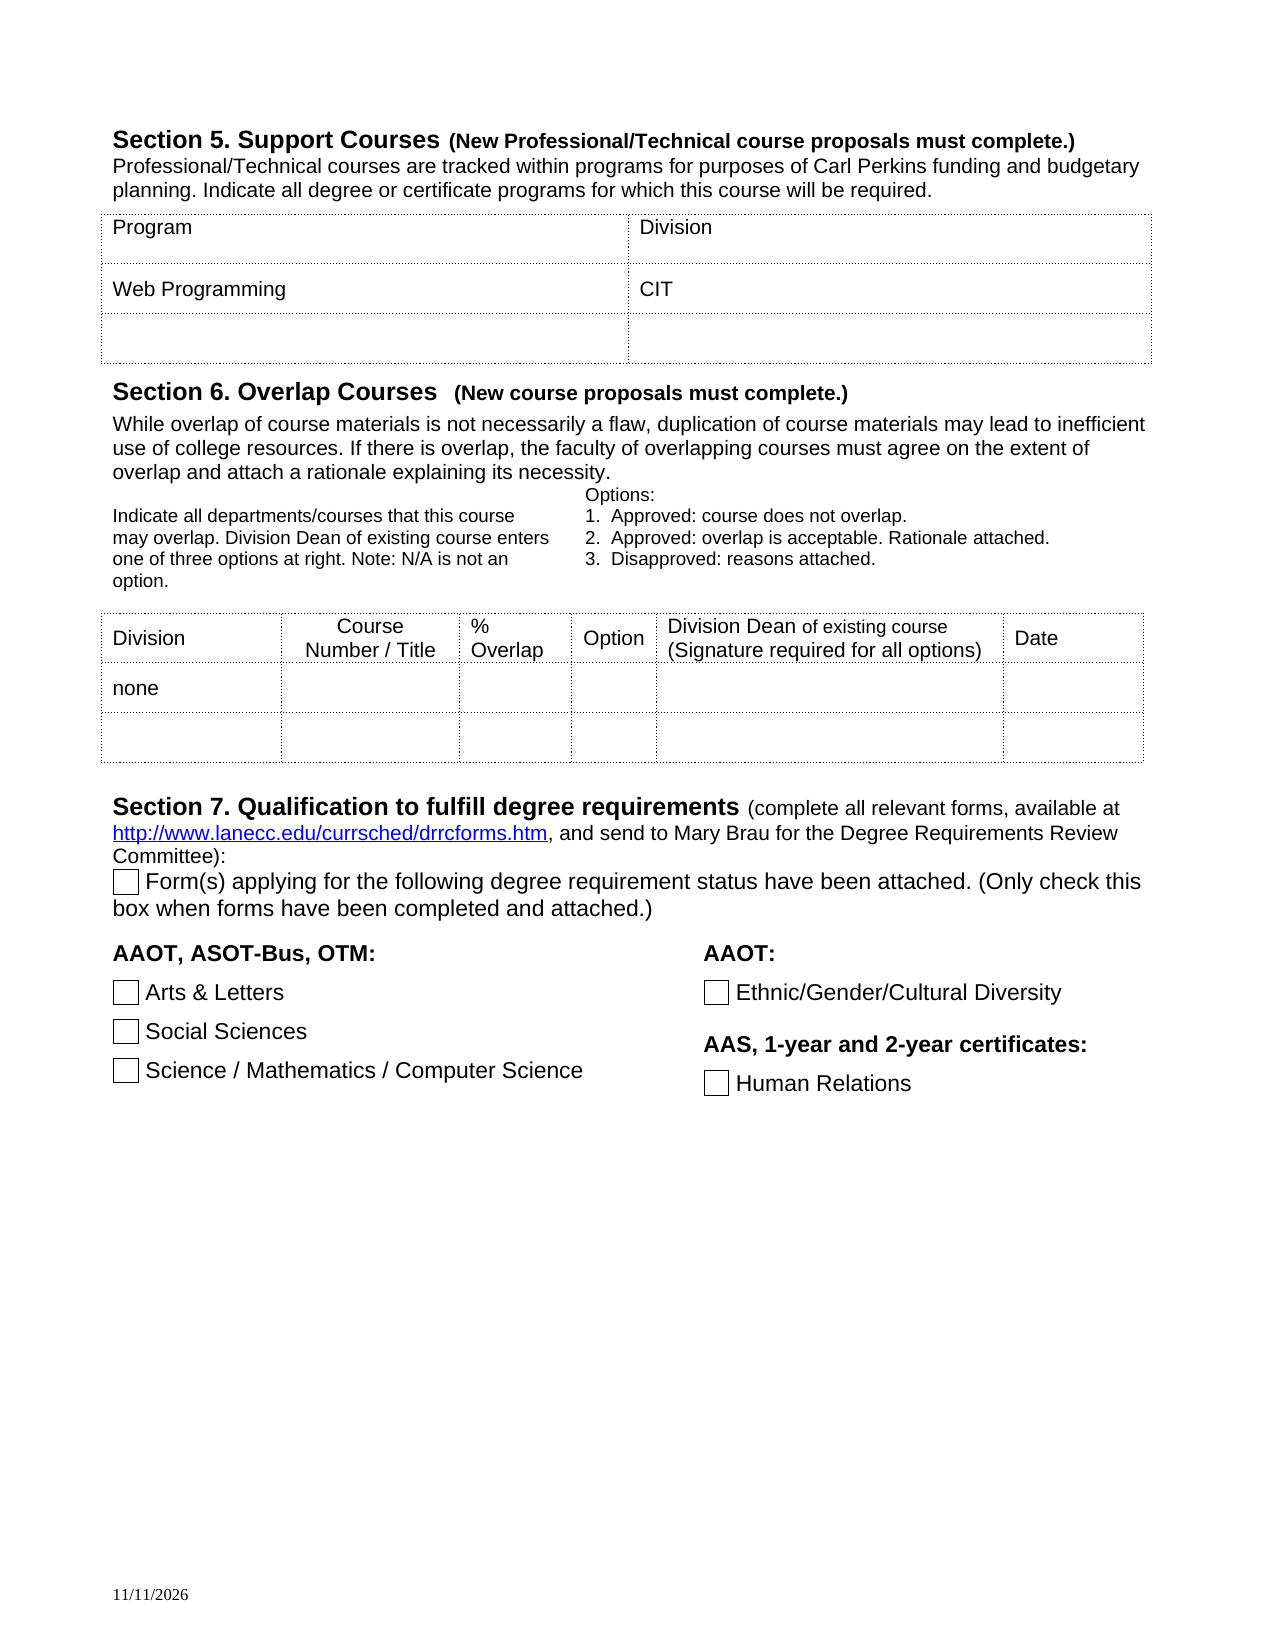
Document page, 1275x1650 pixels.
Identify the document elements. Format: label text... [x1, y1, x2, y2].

text Science / Mathematics / Computer Science [112, 1057, 628, 1083]
table_cell [459, 712, 572, 762]
table_header Option [572, 613, 656, 662]
table_cell [101, 313, 628, 363]
table_cell [572, 712, 656, 762]
table_cell [459, 662, 572, 712]
table_cell [628, 313, 1151, 363]
text 1. Approved: course does not overlap. [585, 505, 1162, 527]
table_header Program [101, 214, 628, 263]
text Section 5. Support Courses (New Professional/Technical course proposals must complete.) [112, 125, 1162, 154]
text AAS, 1-year and 2-year certificates: [703, 1031, 1162, 1057]
text Arts & Letters [112, 979, 628, 1006]
table_cell [281, 712, 459, 762]
text Form(s) applying for the following degree requirement status have been attached. (Only check this box when forms have been completed and attached.) [112, 868, 1162, 921]
table_cell [656, 712, 1003, 762]
text AAOT: [703, 940, 1162, 967]
table_header Course Number / Title [281, 613, 459, 662]
table_header Division [101, 613, 281, 662]
table_header Division Dean of existing course (Signature required for all options) [656, 613, 1003, 662]
text Social Sciences [112, 1018, 628, 1044]
text Professional/Technical courses are tracked within programs for purposes of Carl Perkins funding and budgetary planning. Indicate all degree or certificate programs for which this course will be required. [112, 154, 1162, 202]
table_cell [572, 662, 656, 712]
table_cell CIT [628, 263, 1151, 313]
table_cell [281, 662, 459, 712]
table_header Date [1003, 613, 1144, 662]
table_header Division [628, 214, 1151, 263]
table_cell none [101, 662, 281, 712]
text Section 7. Qualification to fulfill degree requirements (complete all relevant forms, available at http://www.lanecc.edu/currsched/drrcforms.htm, and send to Mary Brau for the Degree Requirements Review Committee): [112, 792, 1162, 868]
table_cell [1003, 662, 1144, 712]
text 3. Disapproved: reasons attached. [585, 548, 1162, 570]
table_cell [101, 712, 281, 762]
text Ethnic/Gender/Cultural Diversity [703, 979, 1162, 1006]
text Human Relations [703, 1069, 1162, 1096]
text Section 6. Overlap Courses (New course proposals must complete.) [112, 377, 1162, 405]
text Options: [585, 483, 1162, 505]
table_cell [1003, 712, 1144, 762]
text Indicate all departments/courses that this course may overlap. Division Dean of existing course enters one of three options at right. Note: N/A is not an option. [112, 505, 555, 591]
table_cell Web Programming [101, 263, 628, 313]
text 2. Approved: overlap is acceptable. Rationale attached. [585, 527, 1162, 548]
text AAOT, ASOT-Bus, OTM: [112, 940, 628, 967]
text While overlap of course materials is not necessarily a flaw, duplication of course materials may lead to inefficient use of college resources. If there is overlap, the faculty of overlapping courses must agree on the extent of overlap and attach a rationale explaining its necessity. [112, 412, 1162, 483]
table_cell [656, 662, 1003, 712]
table_header % Overlap [459, 613, 572, 662]
